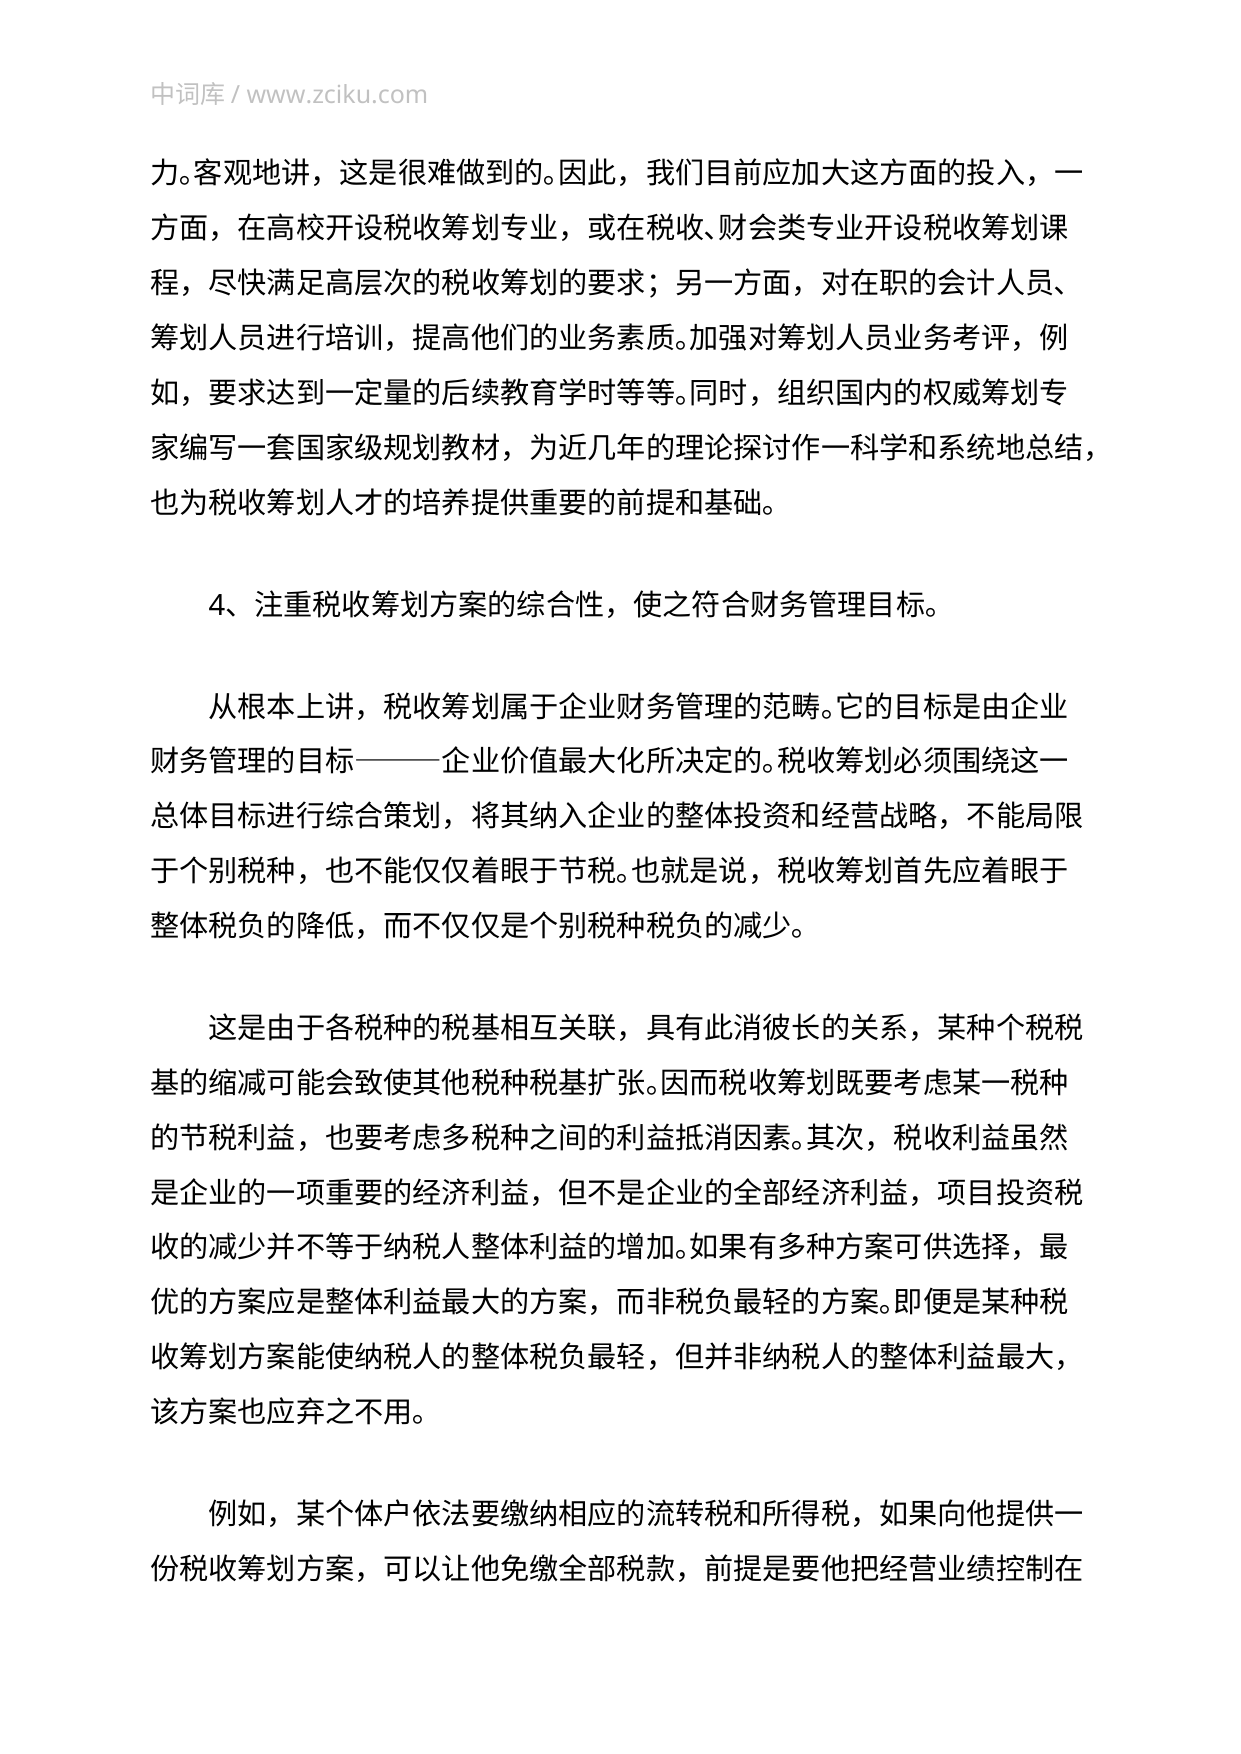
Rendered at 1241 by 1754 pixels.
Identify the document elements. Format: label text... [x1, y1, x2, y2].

text 4、注重税收筹划方案的综合性，使之符合财务管理目标｡ [150, 581, 1090, 623]
text 这是由于各税种的税基相互关联，具有此消彼长的关系，某种个税税基的缩减可能会致使其他税种税基扩张｡因而税收筹划既要考虑某一税种的节税利益，也要考虑多税种之间的利益抵消因素｡其次，税收利益虽然是企业的一项重要的经济利益，但不是企业的全部经济利益，项目投资税收的减少并不等于纳税人整体利益的增加｡如果有多种方案可供选择，最优的方案应是整体利益最大的方案，而非税负最轻的方案｡即便是某种税收筹划方案能使纳税人的整体税负最轻，但并非纳税人的整体利益最大，该方案也应弃之不用｡ [150, 1004, 1090, 1431]
text 从根本上讲，税收筹划属于企业财务管理的范畴｡它的目标是由企业财务管理的目标―――企业价值最大化所决定的｡税收筹划必须围绕这一总体目标进行综合策划，将其纳入企业的整体投资和经营战略，不能局限于个别税种，也不能仅仅着眼于节税｡也就是说，税收筹划首先应着眼于整体税负的降低，而不仅仅是个别税种税负的减少｡ [150, 683, 1090, 945]
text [150, 1491, 1090, 1588]
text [150, 150, 1090, 522]
